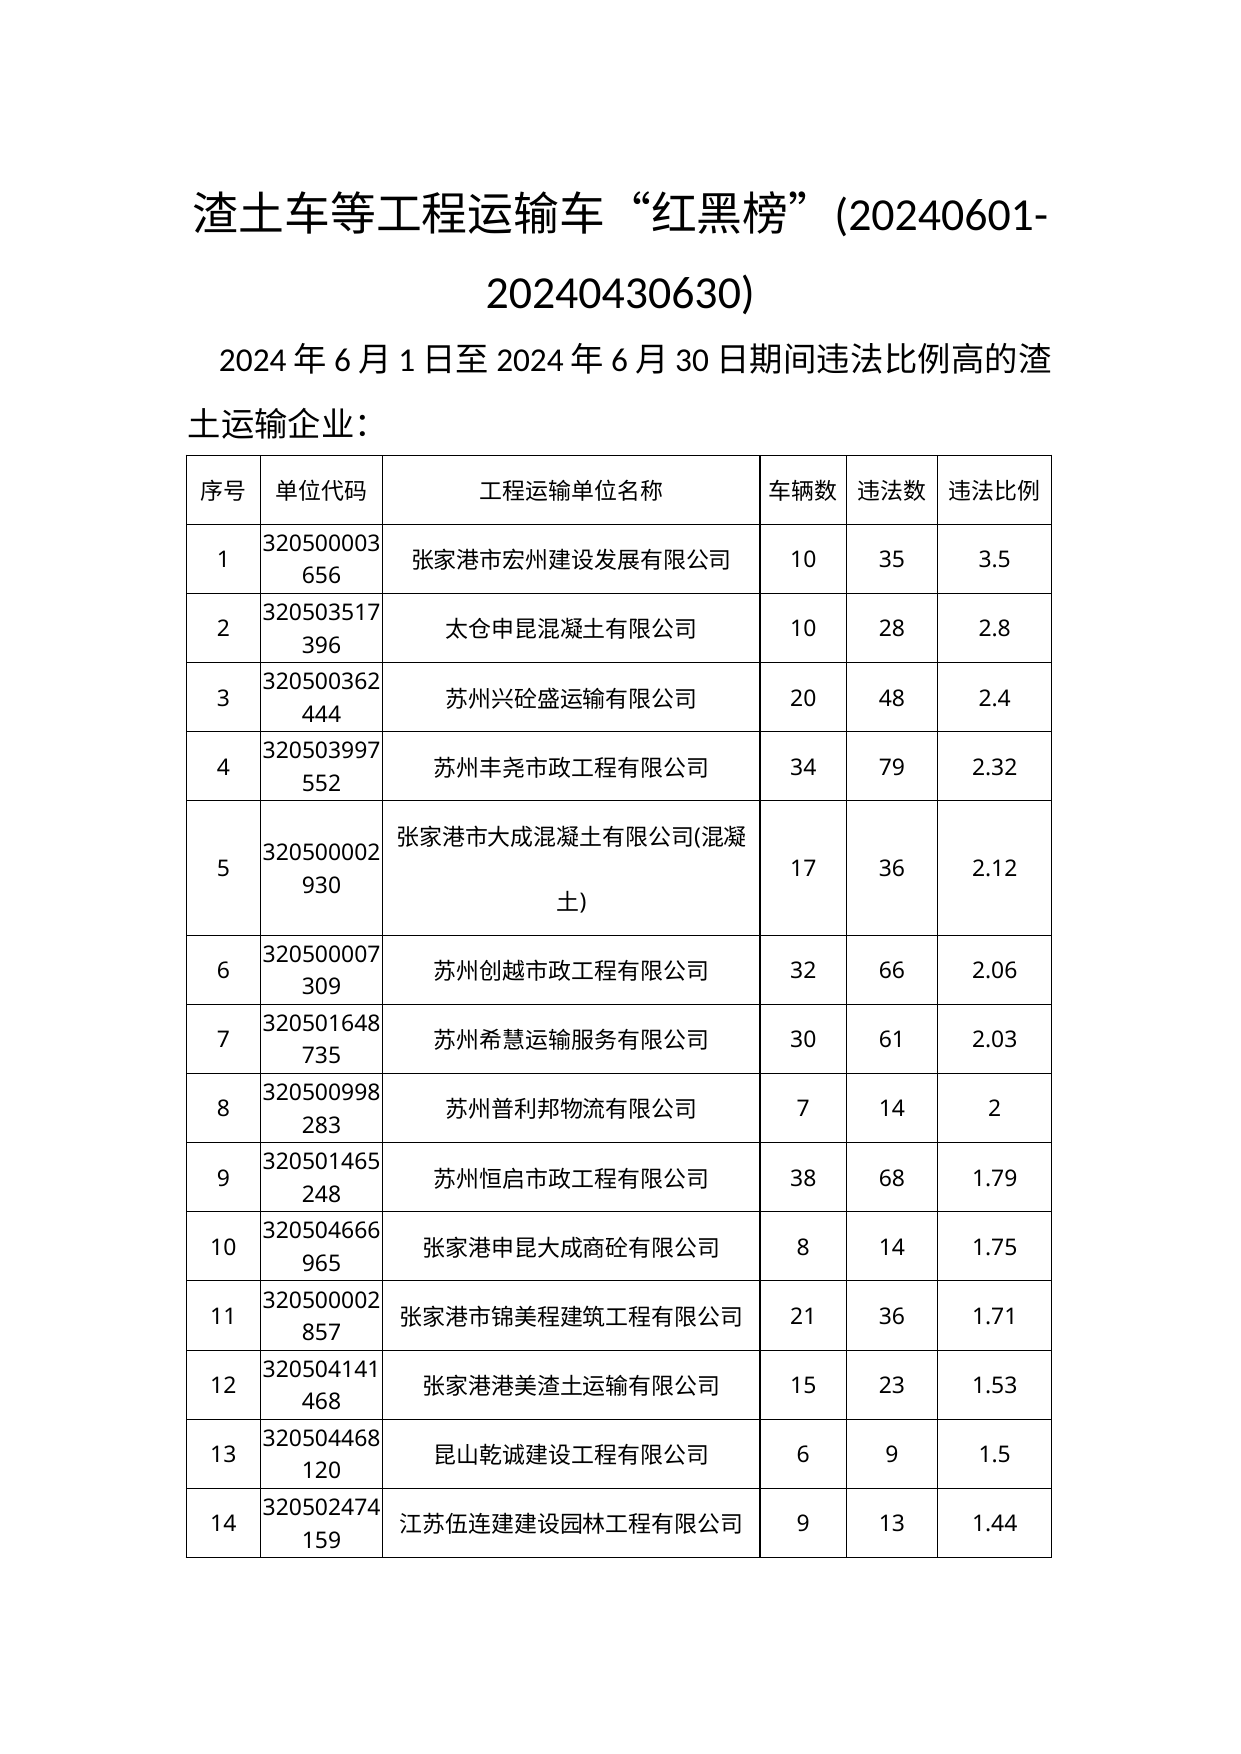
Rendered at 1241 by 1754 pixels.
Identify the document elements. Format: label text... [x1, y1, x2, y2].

text 2024年6月1日至2024年6月30日期间违法比例高的渣土运输企业： [187, 324, 1053, 454]
table_cell 7 [761, 1074, 846, 1142]
table_cell 320500998283 [261, 1074, 382, 1142]
table_cell 320500002930 [261, 801, 382, 934]
table_cell 1.71 [938, 1281, 1051, 1349]
table_cell 苏州兴砼盛运输有限公司 [383, 663, 759, 731]
table_cell 苏州希慧运输服务有限公司 [383, 1005, 759, 1073]
table_cell 38 [761, 1143, 846, 1211]
table_cell 20 [761, 663, 846, 731]
table_header 工程运输单位名称 [383, 456, 759, 524]
table_cell 3 [187, 663, 260, 731]
table_cell 36 [847, 1281, 937, 1349]
table_cell 9 [761, 1489, 846, 1557]
table_cell 34 [761, 732, 846, 800]
table_cell 张家港市锦美程建筑工程有限公司 [383, 1281, 759, 1349]
table_cell 苏州创越市政工程有限公司 [383, 936, 759, 1004]
table_cell 2.03 [938, 1005, 1051, 1073]
table_cell 66 [847, 936, 937, 1004]
table_cell 14 [847, 1074, 937, 1142]
table_cell 2.4 [938, 663, 1051, 731]
text 渣土车等工程运输车“红黑榜”(20240601-20240430630) [187, 162, 1053, 324]
table_cell 10 [187, 1212, 260, 1280]
table_cell 5 [187, 801, 260, 934]
table_cell 太仓申昆混凝土有限公司 [383, 594, 759, 662]
table_cell 张家港市大成混凝土有限公司(混凝土) [383, 801, 759, 934]
table_cell 12 [187, 1351, 260, 1419]
table_cell 14 [187, 1489, 260, 1557]
table_cell 1 [187, 525, 260, 593]
table_cell 昆山乾诚建设工程有限公司 [383, 1420, 759, 1488]
table_cell 15 [761, 1351, 846, 1419]
table_cell 320504666965 [261, 1212, 382, 1280]
table_cell 2 [938, 1074, 1051, 1142]
table_cell 320504141468 [261, 1351, 382, 1419]
table_cell 2.8 [938, 594, 1051, 662]
table_cell 13 [847, 1489, 937, 1557]
table_cell 1.53 [938, 1351, 1051, 1419]
table_cell 1.44 [938, 1489, 1051, 1557]
table_header 违法比例 [938, 456, 1051, 524]
table_cell 61 [847, 1005, 937, 1073]
table_cell 2.32 [938, 732, 1051, 800]
table_cell 张家港申昆大成商砼有限公司 [383, 1212, 759, 1280]
table_cell 2.06 [938, 936, 1051, 1004]
table_cell 苏州普利邦物流有限公司 [383, 1074, 759, 1142]
table_cell 320500003656 [261, 525, 382, 593]
table_cell 23 [847, 1351, 937, 1419]
table_cell 320500002857 [261, 1281, 382, 1349]
table_cell 320502474159 [261, 1489, 382, 1557]
table_cell 320504468120 [261, 1420, 382, 1488]
table_cell 6 [761, 1420, 846, 1488]
table_header 车辆数 [761, 456, 846, 524]
table_cell 张家港港美渣土运输有限公司 [383, 1351, 759, 1419]
table_cell 1.75 [938, 1212, 1051, 1280]
table_cell 32 [761, 936, 846, 1004]
table_cell 8 [187, 1074, 260, 1142]
table_cell 21 [761, 1281, 846, 1349]
table_cell 1.79 [938, 1143, 1051, 1211]
table_cell 10 [761, 594, 846, 662]
table_header 单位代码 [261, 456, 382, 524]
table_cell 2 [187, 594, 260, 662]
table_cell 320500007309 [261, 936, 382, 1004]
table_cell 11 [187, 1281, 260, 1349]
table_cell 江苏伍连建建设园林工程有限公司 [383, 1489, 759, 1557]
table_cell 6 [187, 936, 260, 1004]
table_cell 9 [187, 1143, 260, 1211]
table_cell 苏州恒启市政工程有限公司 [383, 1143, 759, 1211]
table_header 序号 [187, 456, 260, 524]
table_cell 9 [847, 1420, 937, 1488]
table_cell 48 [847, 663, 937, 731]
table_cell 8 [761, 1212, 846, 1280]
table_header 违法数 [847, 456, 937, 524]
table_cell 30 [761, 1005, 846, 1073]
table_cell 13 [187, 1420, 260, 1488]
table_cell 14 [847, 1212, 937, 1280]
table_cell 2.12 [938, 801, 1051, 934]
table_cell 4 [187, 732, 260, 800]
table_cell 320500362444 [261, 663, 382, 731]
table_cell 7 [187, 1005, 260, 1073]
table_cell 苏州丰尧市政工程有限公司 [383, 732, 759, 800]
table_cell 79 [847, 732, 937, 800]
table_cell 35 [847, 525, 937, 593]
table_cell 1.5 [938, 1420, 1051, 1488]
table_cell 17 [761, 801, 846, 934]
table_cell 320501648735 [261, 1005, 382, 1073]
table_cell 10 [761, 525, 846, 593]
table_cell 36 [847, 801, 937, 934]
table_cell 28 [847, 594, 937, 662]
table_cell 3.5 [938, 525, 1051, 593]
table_cell 320503517396 [261, 594, 382, 662]
table_cell 320501465248 [261, 1143, 382, 1211]
table_cell 320503997552 [261, 732, 382, 800]
table_cell 68 [847, 1143, 937, 1211]
table_cell 张家港市宏州建设发展有限公司 [383, 525, 759, 593]
